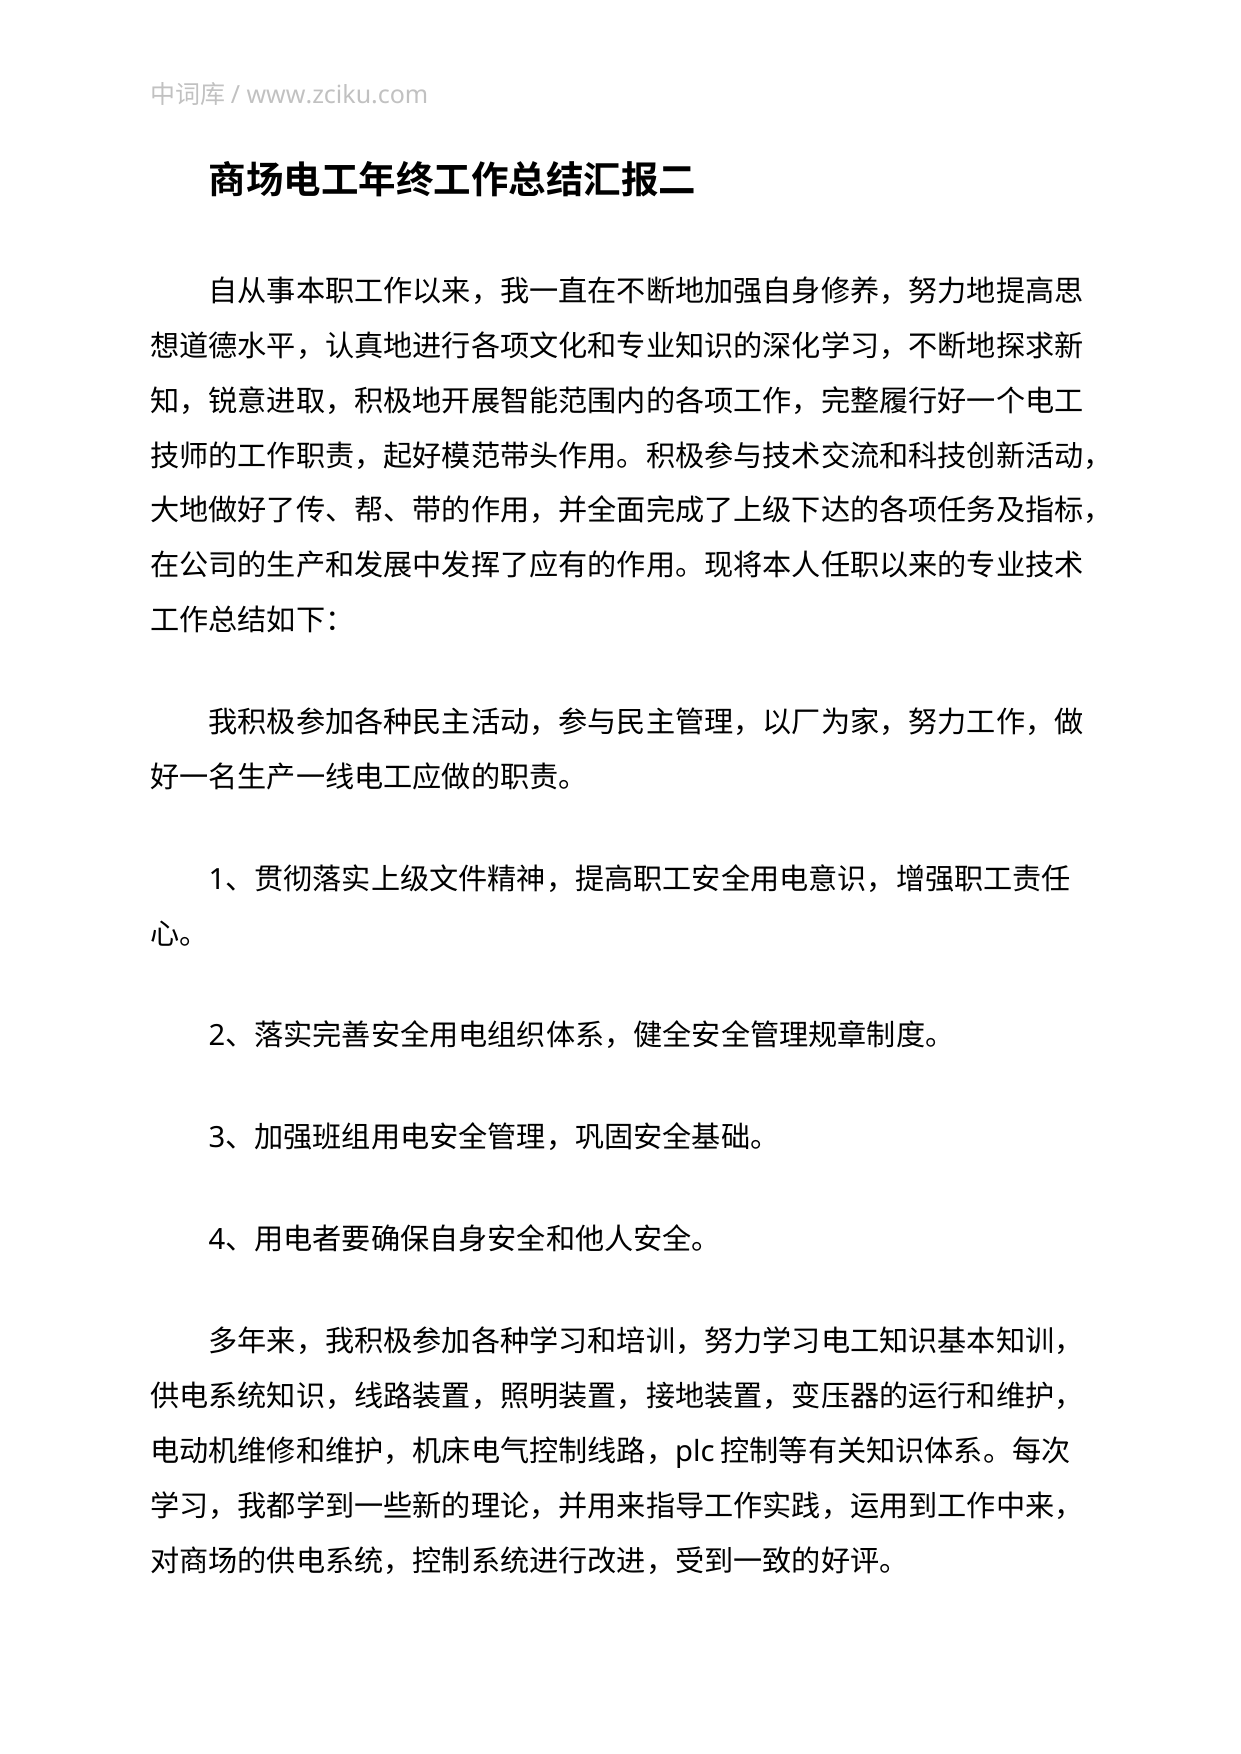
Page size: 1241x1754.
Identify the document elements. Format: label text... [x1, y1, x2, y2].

text 1、贯彻落实上级文件精神，提高职工安全用电意识，增强职工责任心。 [150, 855, 1090, 952]
text 我积极参加各种民主活动，参与民主管理，以厂为家，努力工作，做好一名生产一线电工应做的职责。 [150, 698, 1090, 796]
text 2、落实完善安全用电组织体系，健全安全管理规章制度。 [150, 1012, 1090, 1054]
text 3、加强班组用电安全管理，巩固安全基础。 [150, 1114, 1090, 1156]
text 商场电工年终工作总结汇报二 [150, 150, 1090, 204]
text 自从事本职工作以来，我一直在不断地加强自身修养，努力地提高思想道德水平，认真地进行各项文化和专业知识的深化学习，不断地探求新知，锐意进取，积极地开展智能范围内的各项工作，完整履行好一个电工技师的工作职责，起好模范带头作用。积极参与技术交流和科技创新活动，大地做好了传、帮、带的作用，并全面完成了上级下达的各项任务及指标，在公司的生产和发展中发挥了应有的作用。现将本人任职以来的专业技术工作总结如下： [150, 267, 1090, 639]
text 4、用电者要确保自身安全和他人安全。 [150, 1216, 1090, 1258]
text 多年来，我积极参加各种学习和培训，努力学习电工知识基本知训，供电系统知识，线路装置，照明装置，接地装置，变压器的运行和维护，电动机维修和维护，机床电气控制线路，plc控制等有关知识体系。每次学习，我都学到一些新的理论，并用来指导工作实践，运用到工作中来，对商场的供电系统，控制系统进行改进，受到一致的好评。 [150, 1318, 1090, 1580]
